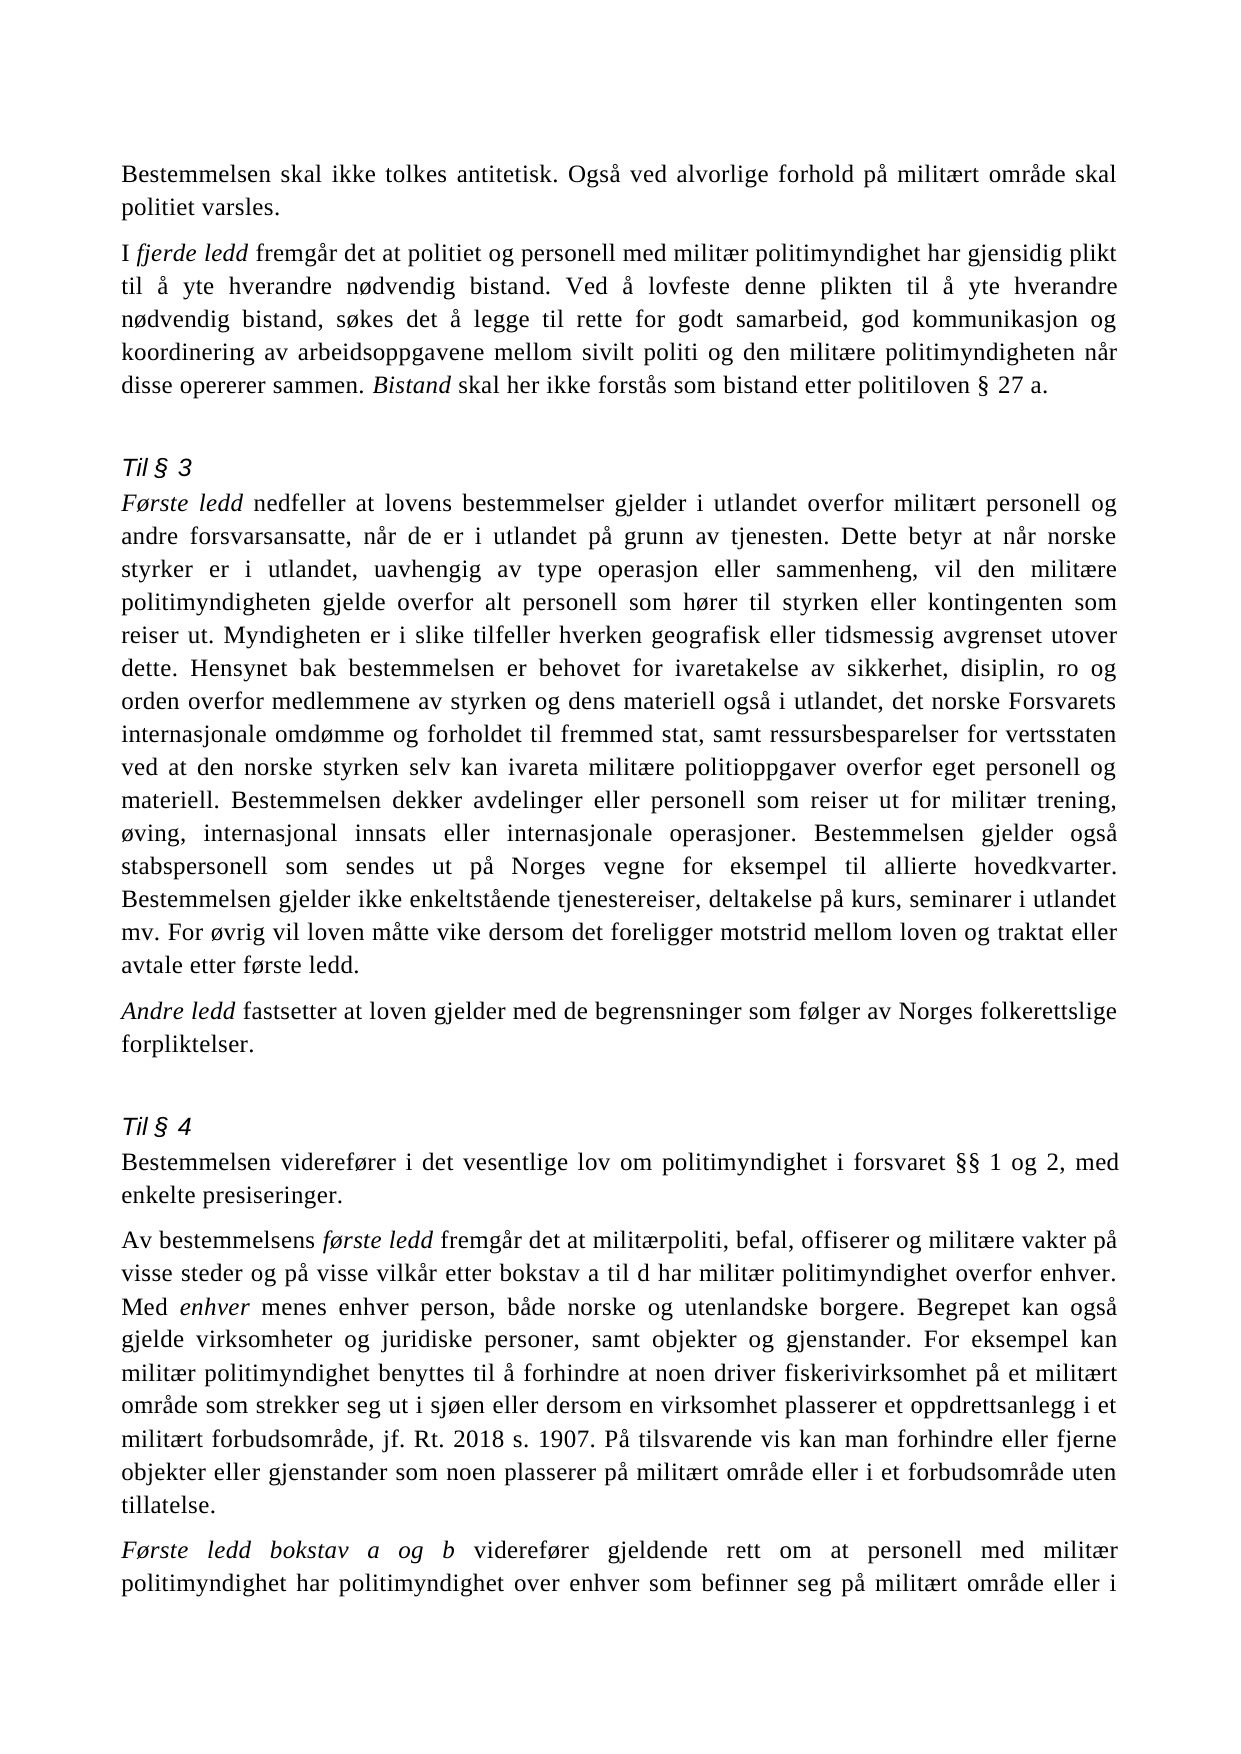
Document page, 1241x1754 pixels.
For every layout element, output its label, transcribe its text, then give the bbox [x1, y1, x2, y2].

text Av bestemmelsens første ledd fremgår det at militærpoliti, befal, offiserer og militære vakter på visse steder og på visse vilkår etter bokstav a til d har militær politimyndighet overfor enhver. Med enhver menes enhver person, både norske og utenlandske borgere. Begrepet kan også gjelde virksomheter og juridiske personer, samt objekter og gjenstander. For eksempel kan militær politimyndighet benyttes til å forhindre at noen driver fiskerivirksomhet på et militært område som strekker seg ut i sjøen eller dersom en virksomhet plasserer et oppdrettsanlegg i et militært forbudsområde, jf. Rt. 2018 s. 1907. På tilsvarende vis kan man forhindre eller fjerne objekter eller gjenstander som noen plasserer på militært område eller i et forbudsområde uten tillatelse. [121, 1226, 1119, 1518]
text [121, 1535, 1119, 1597]
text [121, 159, 1119, 221]
text Til § 3 [121, 453, 1119, 482]
text Første ledd nedfeller at lovens bestemmelser gjelder i utlandet overfor militært personell og andre forsvarsansatte, når de er i utlandet på grunn av tjenesten. Dette betyr at når norske styrker er i utlandet, uavhengig av type operasjon eller sammenheng, vil den militære politimyndigheten gjelde overfor alt personell som hører til styrken eller kontingenten som reiser ut. Myndigheten er i slike tilfeller hverken geografisk eller tidsmessig avgrenset utover dette. Hensynet bak bestemmelsen er behovet for ivaretakelse av sikkerhet, disiplin, ro og orden overfor medlemmene av styrken og dens materiell også i utlandet, det norske Forsvarets internasjonale omdømme og forholdet til fremmed stat, samt ressursbesparelser for vertsstaten ved at den norske styrken selv kan ivareta militære politioppgaver overfor eget personell og materiell. Bestemmelsen dekker avdelinger eller personell som reiser ut for militær trening, øving, internasjonal innsats eller internasjonale operasjoner. Bestemmelsen gjelder også stabspersonell som sendes ut på Norges vegne for eksempel til allierte hovedkvarter. Bestemmelsen gjelder ikke enkeltstående tjenestereiser, deltakelse på kurs, seminarer i utlandet mv. For øvrig vil loven måtte vike dersom det foreligger motstrid mellom loven og traktat eller avtale etter første ledd. [121, 488, 1119, 979]
text Til § 4 [121, 1112, 1119, 1141]
text Bestemmelsen viderefører i det vesentlige lov om politimyndighet i forsvaret §§ 1 og 2, med enkelte presiseringer. [121, 1147, 1119, 1209]
text Andre ledd fastsetter at loven gjelder med de begrensninger som følger av Norges folkerettslige forpliktelser. [121, 996, 1119, 1058]
text I fjerde ledd fremgår det at politiet og personell med militær politimyndighet har gjensidig plikt til å yte hverandre nødvendig bistand. Ved å lovfeste denne plikten til å yte hverandre nødvendig bistand, søkes det å legge til rette for godt samarbeid, god kommunikasjon og koordinering av arbeidsoppgavene mellom sivilt politi og den militære politimyndigheten når disse opererer sammen. Bistand skal her ikke forstås som bistand etter politiloven § 27 a. [121, 238, 1119, 399]
